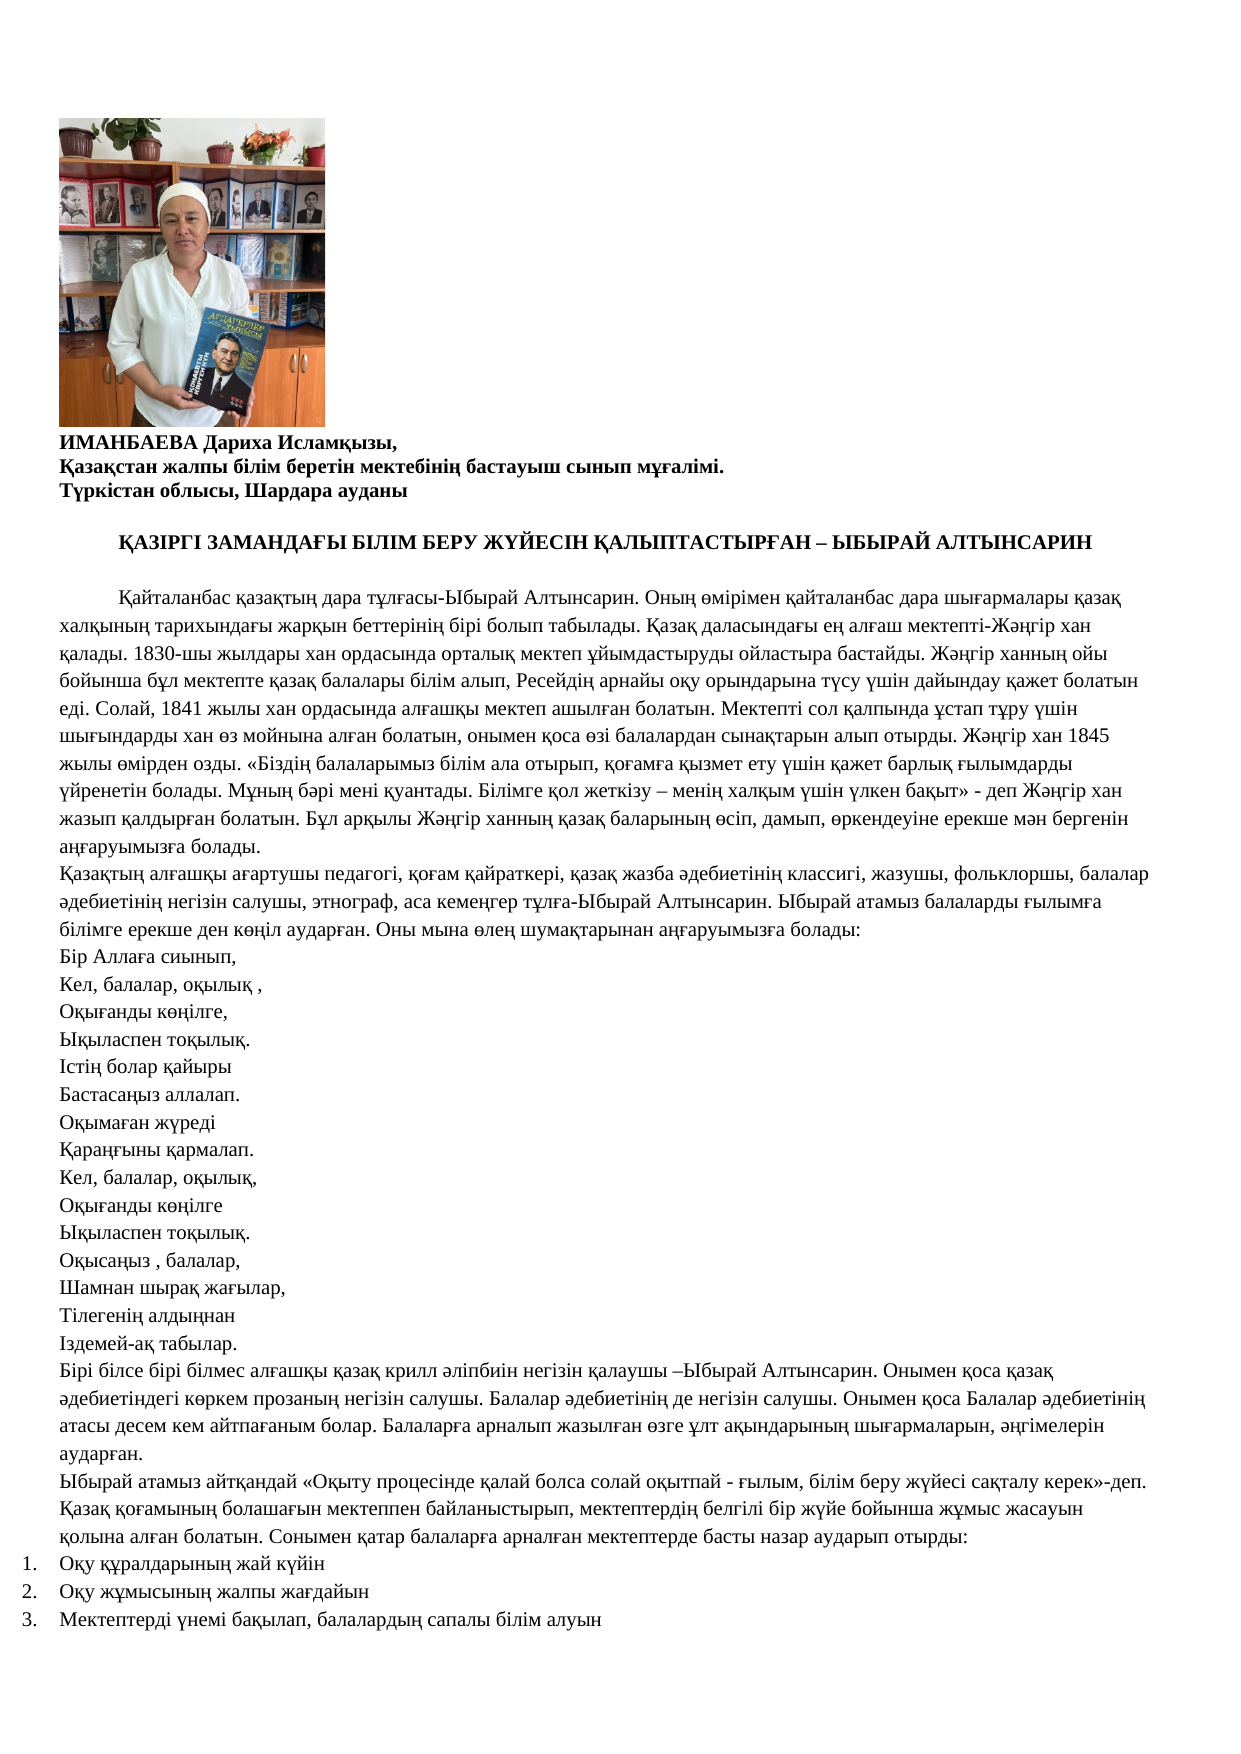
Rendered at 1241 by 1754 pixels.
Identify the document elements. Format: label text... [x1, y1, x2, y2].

text Ыбырай атамыз айтқандай «Оқыту процесінде қалай болса солай оқытпай - ғылым, білім беру жүйесі сақталу керек»-деп. Қазақ қоғамының болашағын мектеппен байланыстырып, мектептердің белгілі бір жүйе бойынша жұмыс жасауын қолына алған болатын. Сонымен қатар балаларға арналған мектептерде басты назар аударып отырды: [59, 1468, 1152, 1548]
text Шамнан шырақ жағылар, [59, 1275, 1152, 1299]
text Қараңғыны қармалап. [59, 1137, 1152, 1161]
text ИМАНБАЕВА Дариха Исламқызы, [59, 430, 1152, 454]
text Түркістан облысы, Шардара ауданы [59, 478, 1152, 502]
text Оқымаған жүреді [59, 1110, 1152, 1134]
text Ықыласпен тоқылық. [59, 1220, 1152, 1244]
text Тілегенің алдыңнан [59, 1303, 1152, 1327]
picture [59, 118, 326, 427]
list Мектептерді үнемі бақылап, балалардың сапалы білім алуын [22, 1607, 1152, 1631]
text Ықыласпен тоқылық. [59, 1027, 1152, 1051]
list Оқу құралдарының жай күйін [22, 1551, 1152, 1575]
text Кел, балалар, оқылық, [59, 1165, 1152, 1189]
text Оқысаңыз , балалар, [59, 1248, 1152, 1272]
text Бірі білсе бірі білмес алғашқы қазақ крилл әліпбиін негізін қалаушы –Ыбырай Алтынсарин. Онымен қоса қазақ әдебиетіндегі көркем прозаның негізін салушы. Балалар әдебиетінің де негізін салушы. Онымен қоса Балалар әдебиетінің атасы десем кем айтпағаным болар. Балаларға арналып жазылған өзге ұлт ақындарының шығармаларын, әңгімелерін аударған. [59, 1358, 1152, 1465]
text Қазақстан жалпы білім беретін мектебінің бастауыш сынып мұғалімі. [59, 454, 1152, 478]
text Бір Аллаға сиынып, [59, 944, 1152, 968]
text Оқығанды көңілге [59, 1192, 1152, 1217]
text Қазақтың алғашқы ағартушы педагогі, қоғам қайраткері, қазақ жазба әдебиетінің классигі, жазушы, фольклоршы, балалар әдебиетінің негізін салушы, этнограф, аса кемеңгер тұлға-Ыбырай Алтынсарин. Ыбырай атамыз балаларды ғылымға білімге ерекше ден көңіл аударған. Оны мына өлең шумақтарынан аңғаруымызға болады: [59, 861, 1152, 941]
text Кел, балалар, оқылық , [59, 972, 1152, 996]
text Іздемей-ақ табылар. [59, 1331, 1152, 1354]
text Істің болар қайыры [59, 1054, 1152, 1078]
list Оқу жұмысының жалпы жағдайын [22, 1579, 1152, 1603]
text Бастасаңыз аллалап. [59, 1082, 1152, 1106]
text Қайталанбас қазақтың дара тұлғасы-Ыбырай Алтынсарин. Оның өмірімен қайталанбас дара шығармалары қазақ халқының тарихындағы жарқын беттерінің бірі болып табылады. Қазақ даласындағы ең алғаш мектепті-Жәңгір хан қалады. 1830-шы жылдары хан ордасында орталық мектеп ұйымдастыруды ойластыра бастайды. Жәңгір ханның ойы бойынша бұл мектепте қазақ балалары білім алып, Ресейдің арнайы оқу орындарына түсу үшін дайындау қажет болатын еді. Солай, 1841 жылы хан ордасында алғашқы мектеп ашылған болатын. Мектепті сол қалпында ұстап тұру үшін шығындарды хан өз мойнына алған болатын, онымен қоса өзі балалардан сынақтарын алып отырды. Жәңгір хан 1845 жылы өмірден озды. «Біздің балаларымыз білім ала отырып, қоғамға қызмет ету үшін қажет барлық ғылымдарды үйренетін болады. Мұның бәрі мені қуантады. Білімге қол жеткізу – менің халқым үшін үлкен бақыт» - деп Жәңгір хан жазып қалдырған болатын. Бұл арқылы Жәңгір ханның қазақ баларының өсіп, дамып, өркендеуіне ерекше мән бергенін аңғаруымызға болады. [59, 585, 1152, 858]
text Оқығанды көңілге, [59, 999, 1152, 1023]
text ҚАЗІРГІ ЗАМАНДАҒЫ БІЛІМ БЕРУ ЖҮЙЕСІН ҚАЛЫПТАСТЫРҒАН – ЫБЫРАЙ АЛТЫНСАРИН [59, 530, 1152, 554]
